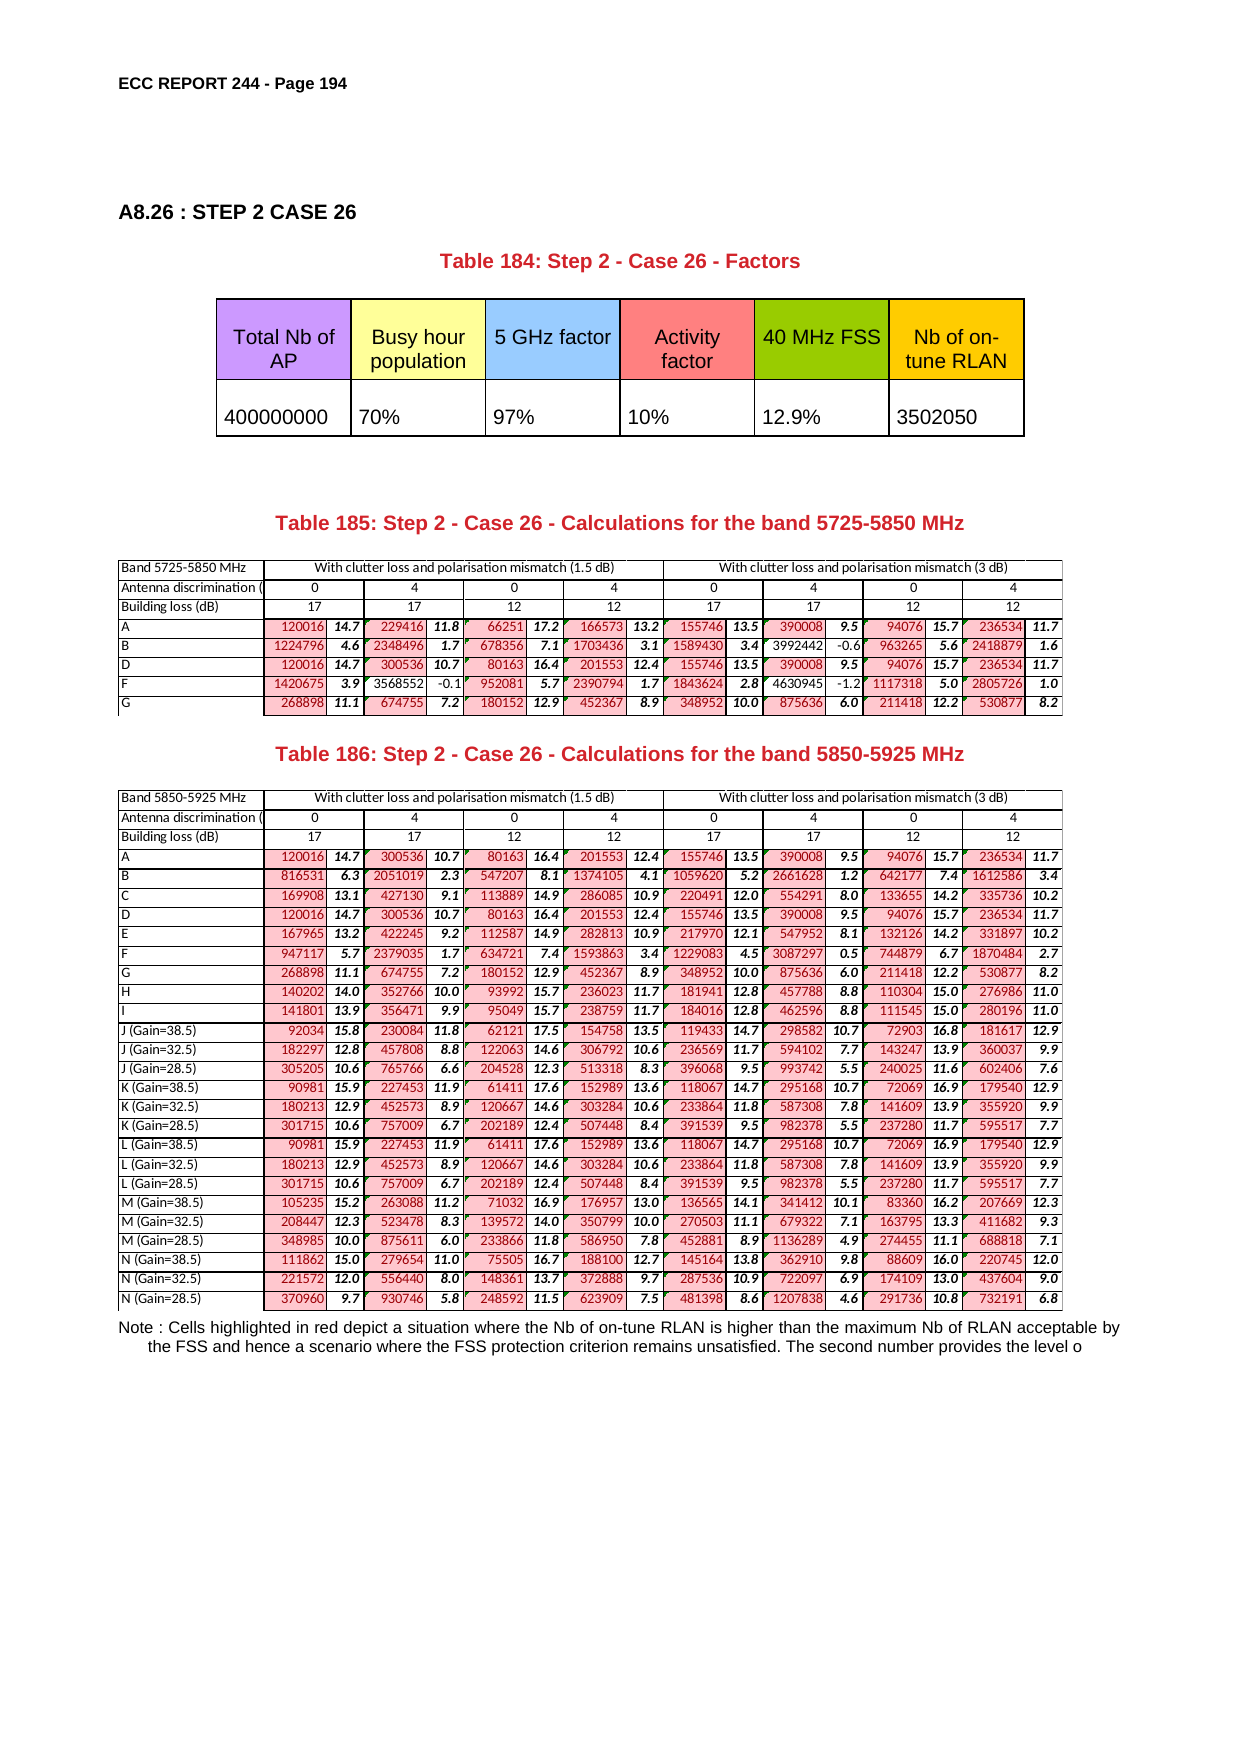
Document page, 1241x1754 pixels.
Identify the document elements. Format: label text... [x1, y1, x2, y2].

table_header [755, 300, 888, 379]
text Note : Cells highlighted in red depict a situation where the Nb of on-tune RLAN is higher than the maximum Nb of RLAN acceptable by the FSS and hence a scenario where the FSS protection criterion remains unsatisfied. The second number provides the level o [118, 1318, 1122, 1356]
text Table 186: Step 2 - Case 26 - Calculations for the band 5850-5925 MHz [118, 741, 1122, 765]
text Table 185: Step 2 - Case 26 - Calculations for the band 5725-5850 MHz [118, 511, 1122, 535]
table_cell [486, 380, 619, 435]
subtitle : Step 2 Case 26 [118, 200, 1122, 224]
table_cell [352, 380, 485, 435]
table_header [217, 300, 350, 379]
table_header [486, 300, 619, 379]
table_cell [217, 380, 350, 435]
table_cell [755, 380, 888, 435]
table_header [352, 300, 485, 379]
text Table 184: Step 2 - Case 26 - Factors [118, 249, 1122, 273]
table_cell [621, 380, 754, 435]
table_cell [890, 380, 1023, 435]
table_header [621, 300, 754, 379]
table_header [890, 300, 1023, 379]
